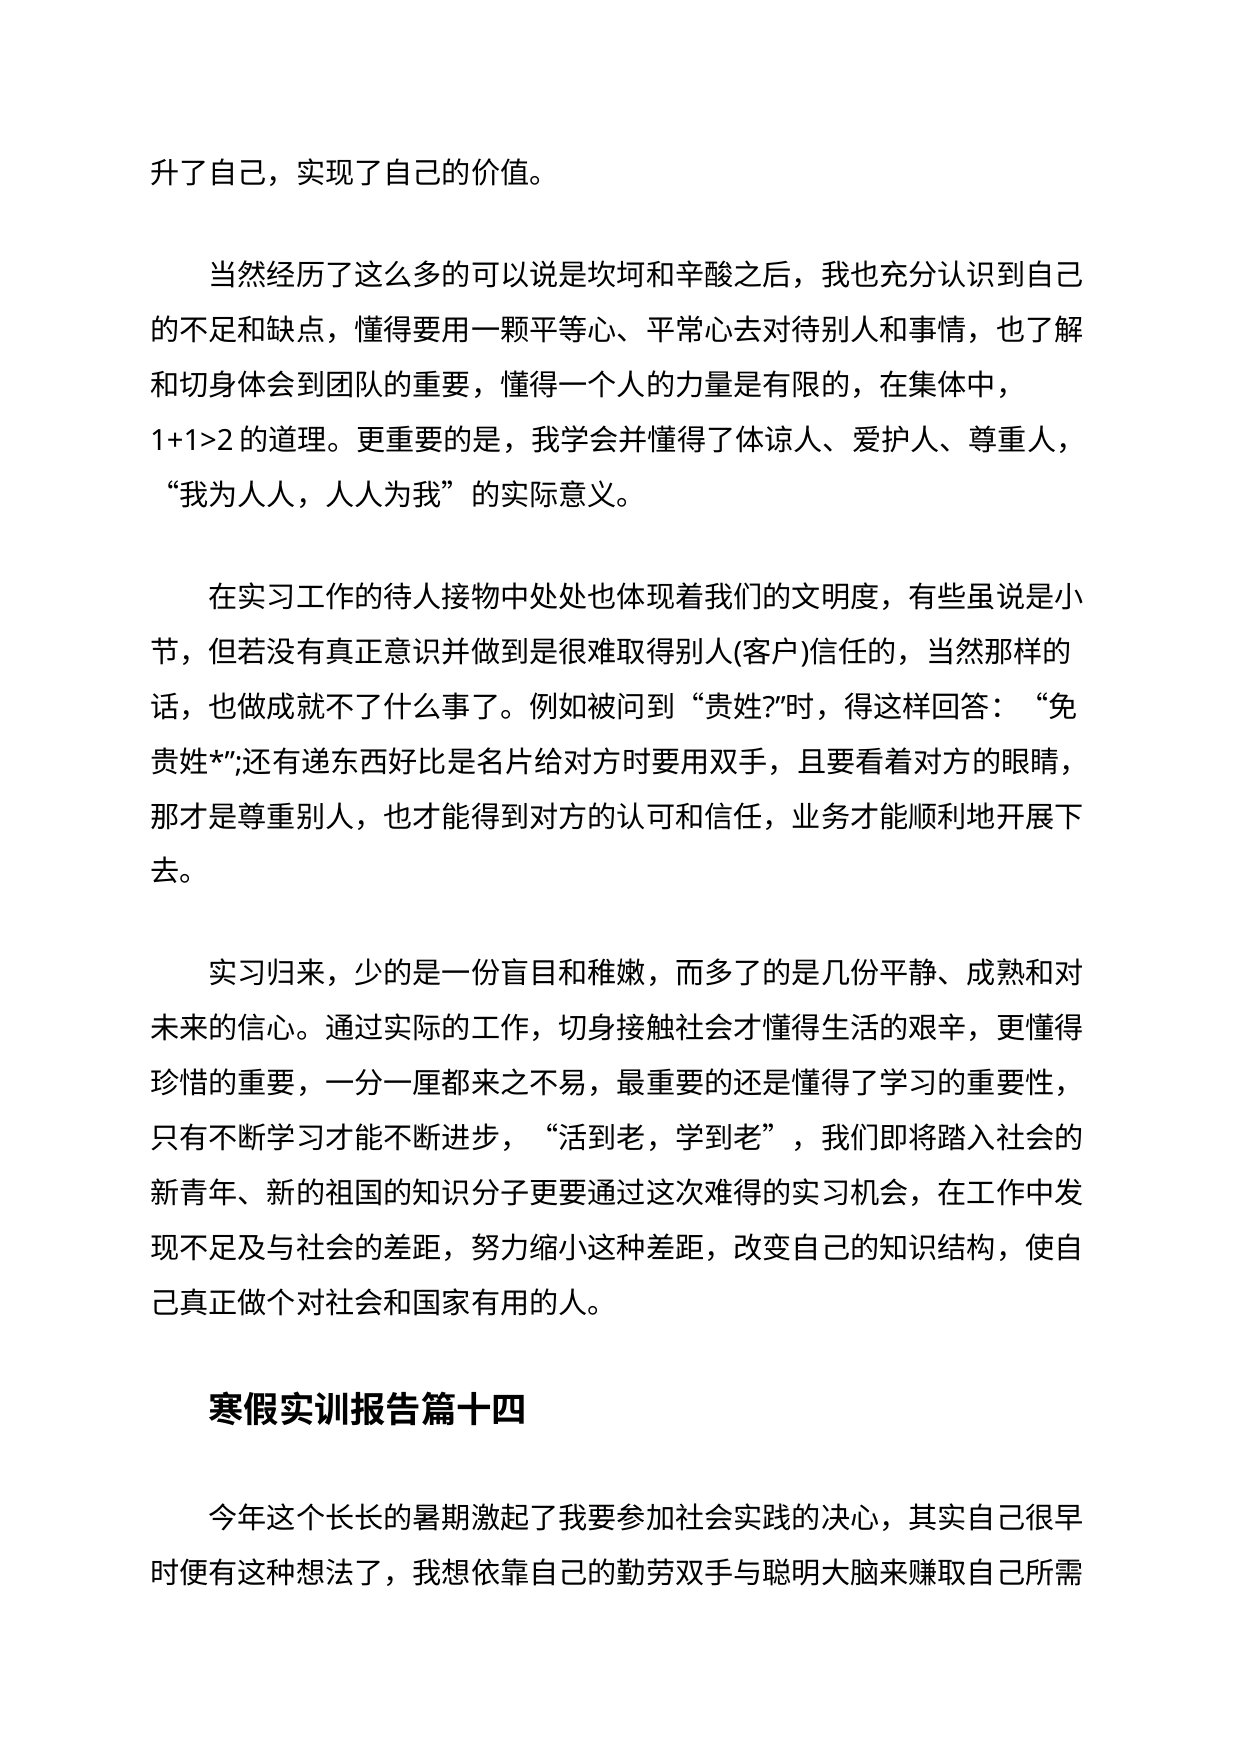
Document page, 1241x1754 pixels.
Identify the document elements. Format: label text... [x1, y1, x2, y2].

text 寒假实训报告篇十四 [150, 1381, 1090, 1432]
text 当然经历了这么多的可以说是坎坷和辛酸之后，我也充分认识到自己的不足和缺点，懂得要用一颗平等心、平常心去对待别人和事情，也了解和切身体会到团队的重要，懂得一个人的力量是有限的，在集体中，1+1>2的道理。更重要的是，我学会并懂得了体谅人、爱护人、尊重人，“我为人人，人人为我”的实际意义。 [150, 252, 1090, 514]
text 实习归来，少的是一份盲目和稚嫩，而多了的是几份平静、成熟和对未来的信心。通过实际的工作，切身接触社会才懂得生活的艰辛，更懂得珍惜的重要，一分一厘都来之不易，最重要的还是懂得了学习的重要性，只有不断学习才能不断进步，“活到老，学到老”，我们即将踏入社会的新青年、新的祖国的知识分子更要通过这次难得的实习机会，在工作中发现不足及与社会的差距，努力缩小这种差距，改变自己的知识结构，使自己真正做个对社会和国家有用的人。 [150, 950, 1090, 1321]
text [150, 1494, 1090, 1592]
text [150, 150, 1090, 192]
text 在实习工作的待人接物中处处也体现着我们的文明度，有些虽说是小节，但若没有真正意识并做到是很难取得别人(客户)信任的，当然那样的话，也做成就不了什么事了。例如被问到“贵姓?”时，得这样回答：“免贵姓*”;还有递东西好比是名片给对方时要用双手，且要看着对方的眼睛，那才是尊重别人，也才能得到对方的认可和信任，业务才能顺利地开展下去。 [150, 573, 1090, 890]
